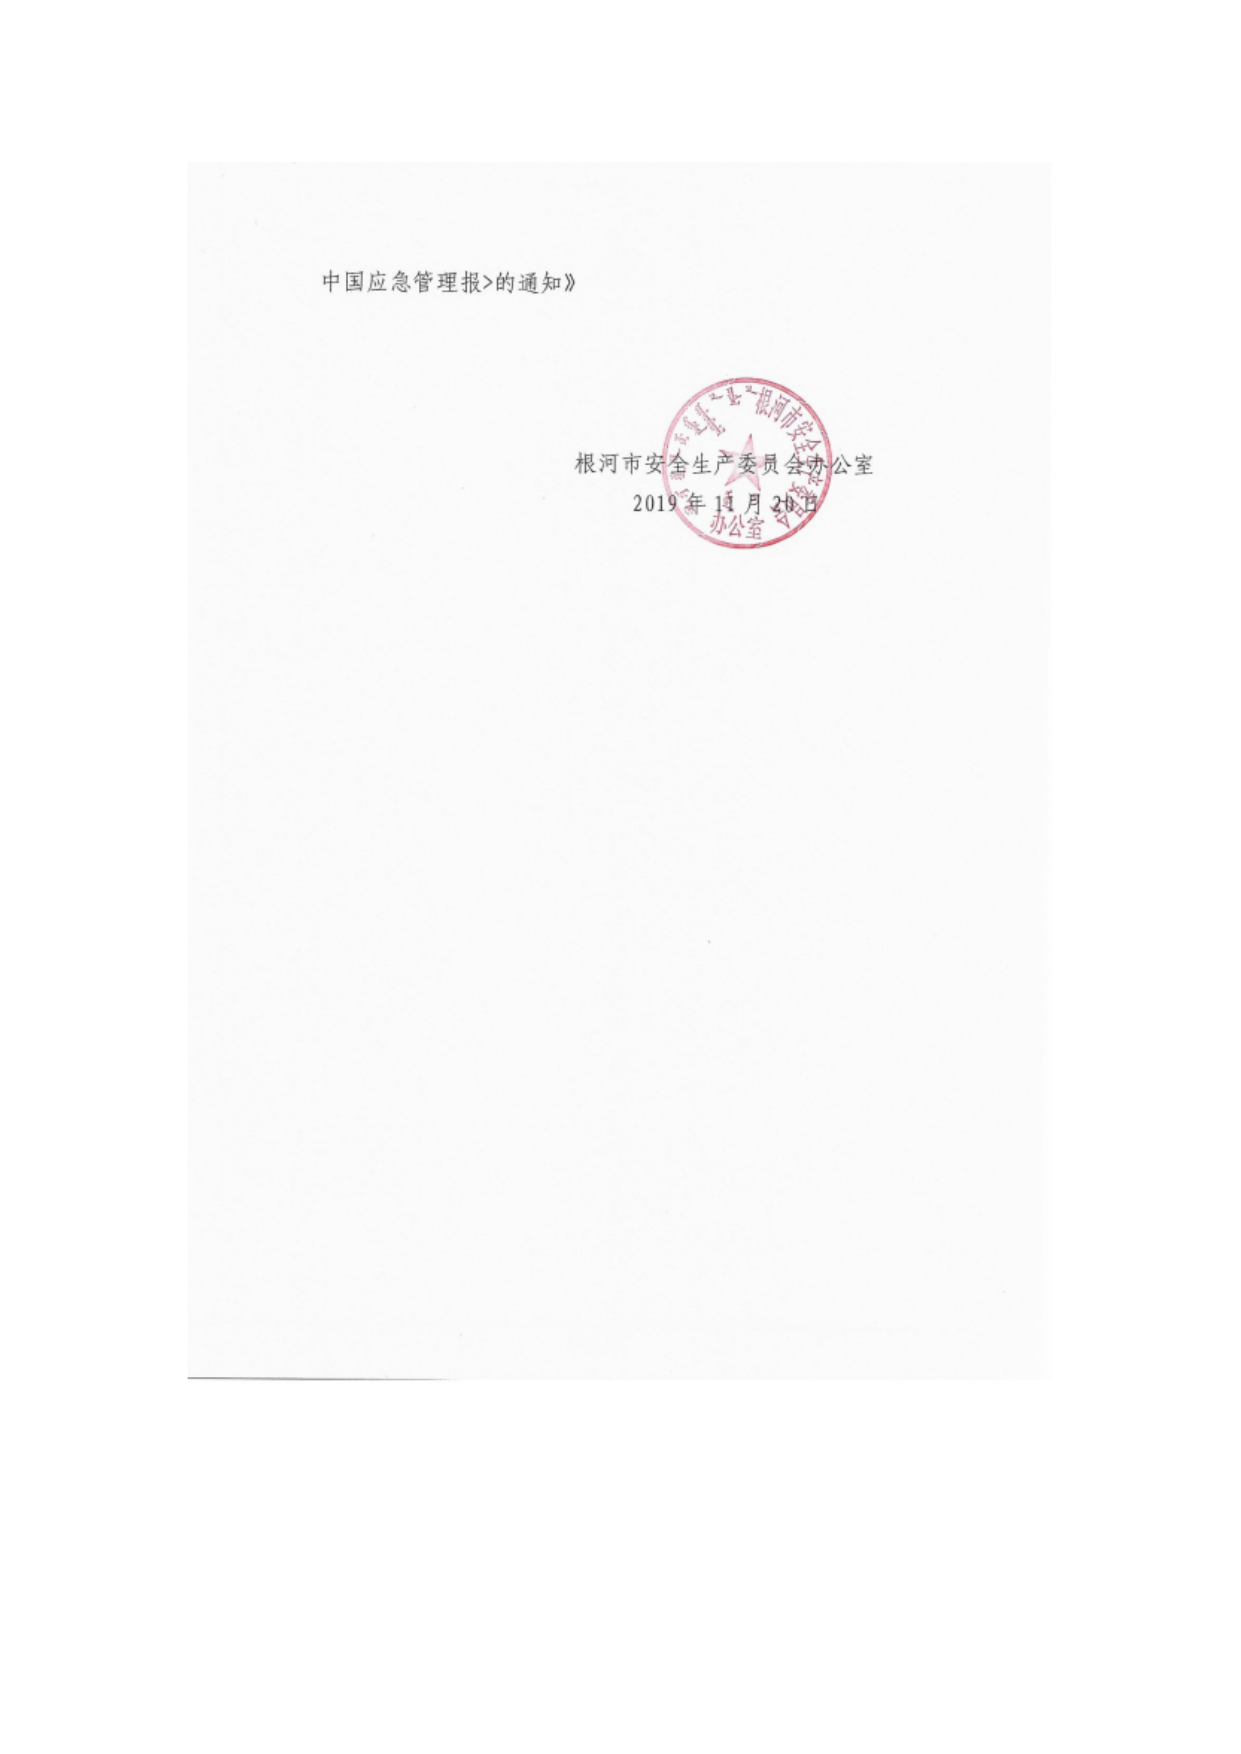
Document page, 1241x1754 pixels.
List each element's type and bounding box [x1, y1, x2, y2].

picture [187, 162, 1053, 1385]
